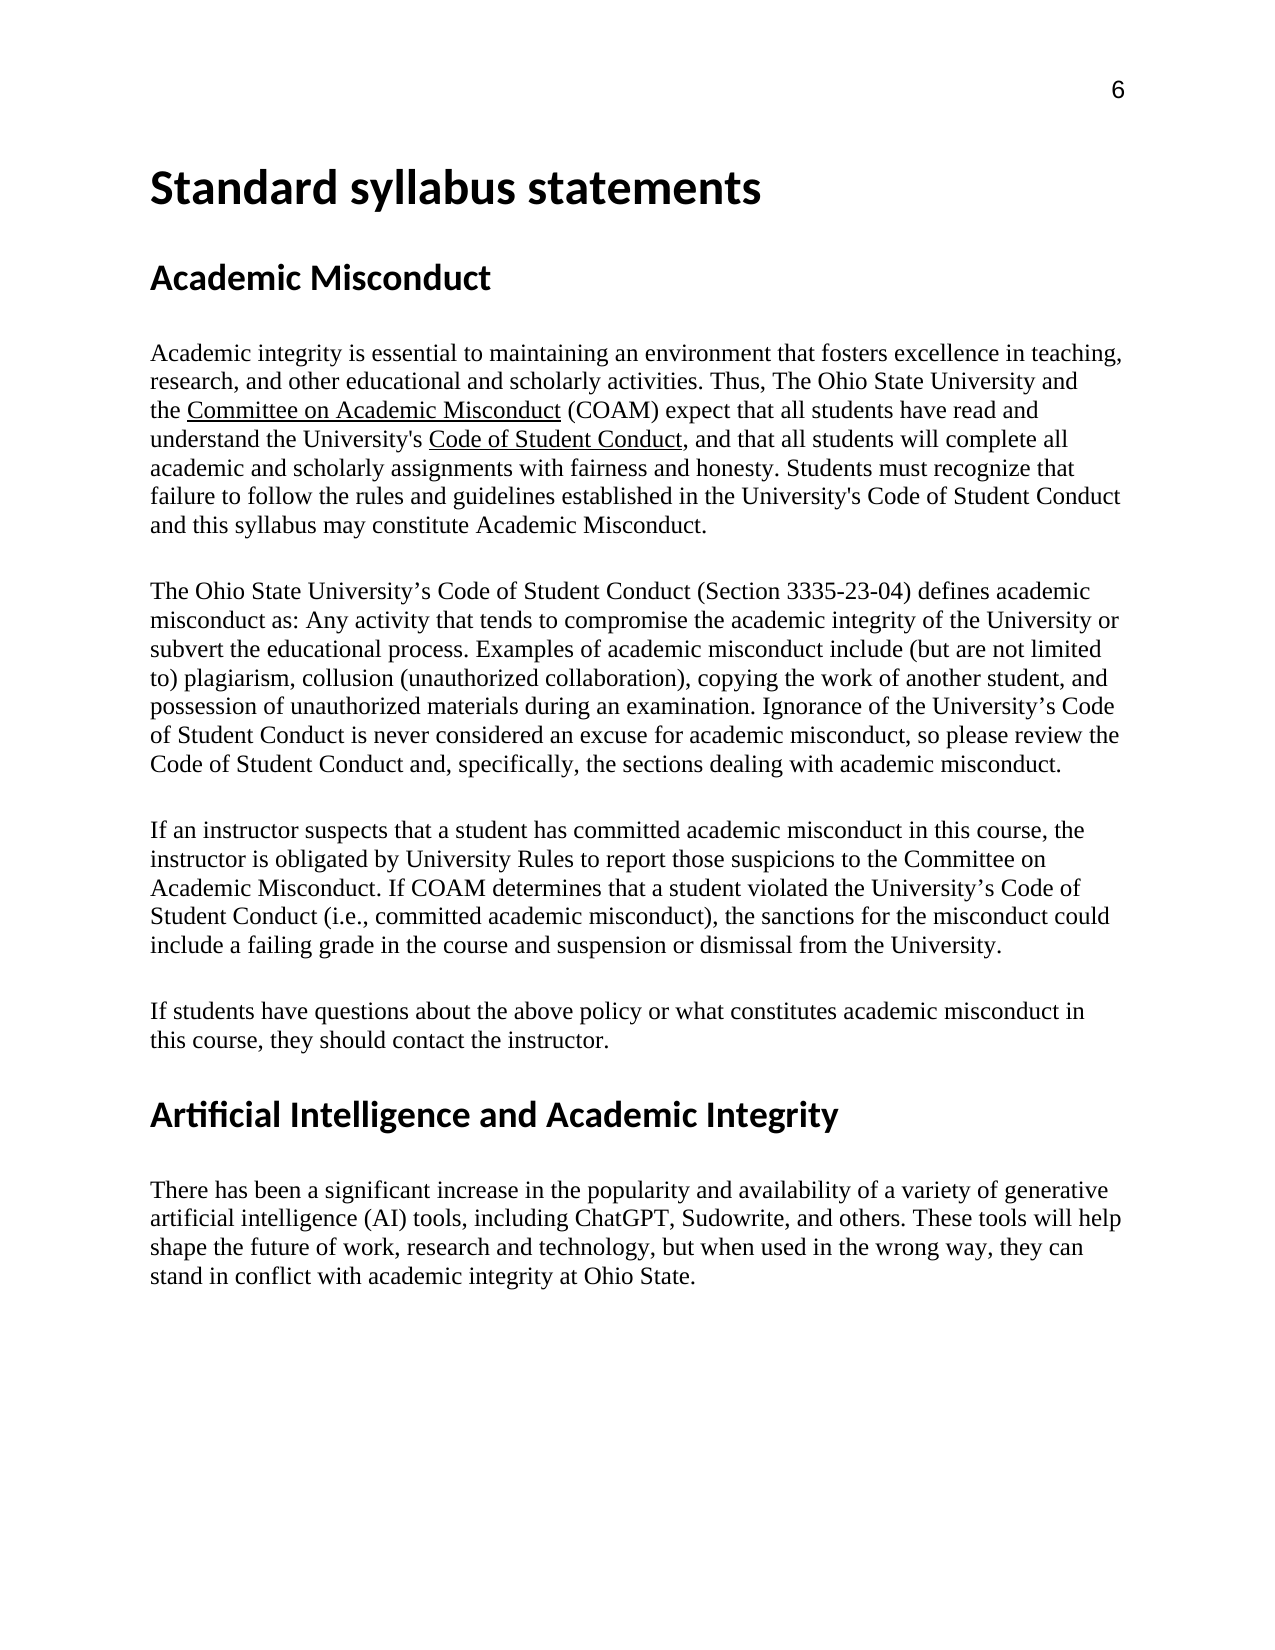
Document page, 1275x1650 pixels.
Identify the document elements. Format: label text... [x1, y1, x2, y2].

subtitle Standard syllabus statements [150, 156, 1125, 217]
subtitle There has been a significant increase in the popularity and availability of a variety of generative artificial intelligence (AI) tools, including ChatGPT, Sudowrite, and others. These tools will help shape the future of work, research and technology, but when used in the wrong way, they can stand in conflict with academic integrity at Ohio State. [150, 1175, 1125, 1290]
subtitle If students have questions about the above policy or what constitutes academic misconduct in this course, they should contact the instructor. [150, 996, 1125, 1054]
subtitle Academic integrity is essential to maintaining an environment that fosters excellence in teaching, research, and other educational and scholarly activities. Thus, The Ohio State University and the Committee on Academic Misconduct (COAM) expect that all students have read and understand the University's Code of Student Conduct, and that all students will complete all academic and scholarly assignments with fairness and honesty. Students must recognize that failure to follow the rules and guidelines established in the University's Code of Student Conduct and this syllabus may constitute Academic Misconduct. [150, 338, 1125, 539]
subtitle The Ohio State University’s Code of Student Conduct (Section 3335-23-04) defines academic misconduct as: Any activity that tends to compromise the academic integrity of the University or subvert the educational process. Examples of academic misconduct include (but are not limited to) plagiarism, collusion (unauthorized collaboration), copying the work of another student, and possession of unauthorized materials during an examination. Ignorance of the University’s Code of Student Conduct is never considered an excuse for academic misconduct, so please review the Code of Student Conduct and, specifically, the sections dealing with academic misconduct. [150, 576, 1125, 778]
subtitle If an instructor suspects that a student has committed academic misconduct in this course, the instructor is obligated by University Rules to report those suspicions to the Committee on Academic Misconduct. If COAM determines that a student violated the University’s Code of Student Conduct (i.e., committed academic misconduct), the sanctions for the misconduct could include a failing grade in the course and suspension or dismissal from the University. [150, 815, 1125, 959]
subtitle Academic Misconduct [150, 254, 1125, 300]
subtitle Artificial Intelligence and Academic Integrity [150, 1091, 1125, 1137]
